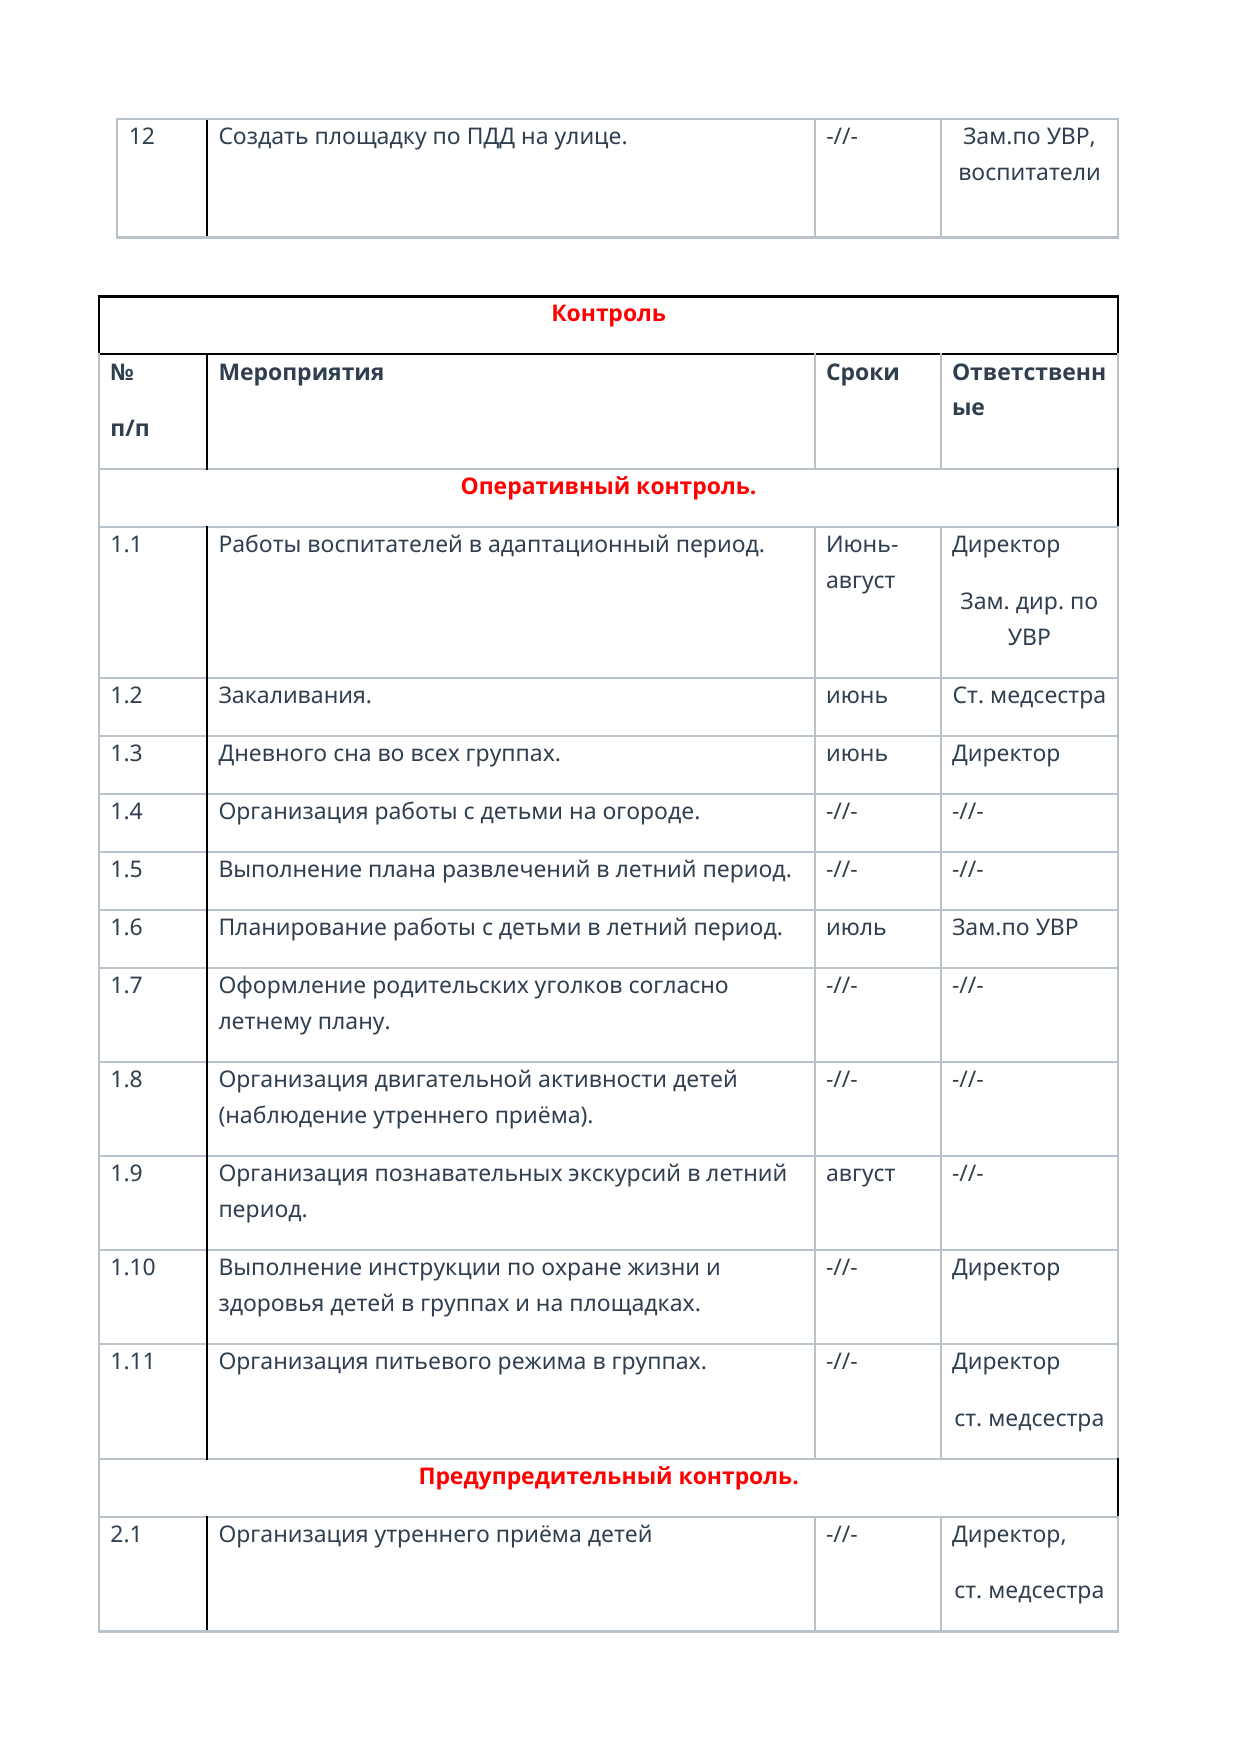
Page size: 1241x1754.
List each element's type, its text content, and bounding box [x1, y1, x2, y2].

table_cell Сроки [816, 355, 940, 468]
table_cell Закаливания. [208, 679, 814, 735]
table_cell 1.9 [100, 1157, 206, 1249]
table_cell август [816, 1157, 940, 1249]
table_cell Директор Зам. дир. по УВР [942, 528, 1117, 677]
table_cell Ст. медсестра [942, 679, 1117, 735]
table_cell Организация работы с детьми на огороде. [208, 795, 814, 851]
table_cell -//- [816, 1251, 940, 1343]
table_cell 1.2 [100, 679, 206, 735]
table_cell Директор ст. медсестра [942, 1345, 1117, 1458]
table_cell 1.10 [100, 1251, 206, 1343]
table_cell Зам.по УВР [942, 911, 1117, 967]
table_cell -//- [816, 969, 940, 1061]
table_cell Планирование работы с детьми в летний период. [208, 911, 814, 967]
table_cell Выполнение инструкции по охране жизни и здоровья детей в группах и на площадках. [208, 1251, 814, 1343]
table_cell 1.4 [100, 795, 206, 851]
table_cell -//- [942, 795, 1117, 851]
table_cell 1.5 [100, 853, 206, 909]
table_cell -//- [942, 969, 1117, 1061]
table_cell Создать площадку по ПДД на улице. [208, 120, 814, 236]
table_cell Организация питьевого режима в группах. [208, 1345, 814, 1458]
table_cell Оперативный контроль. [100, 470, 1117, 526]
table_cell июнь [816, 737, 940, 793]
table_cell Работы воспитателей в адаптационный период. [208, 528, 814, 677]
table_cell -//- [816, 853, 940, 909]
table_cell 1.8 [100, 1063, 206, 1155]
table_cell Директор [942, 737, 1117, 793]
table_cell Выполнение плана развлечений в летний период. [208, 853, 814, 909]
table_cell Организация утреннего приёма детей [208, 1518, 814, 1630]
table_cell Директор, ст. медсестра [942, 1518, 1117, 1630]
table_cell -//- [942, 1157, 1117, 1249]
table_cell Мероприятия [208, 355, 814, 468]
table_cell -//- [816, 795, 940, 851]
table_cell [942, 120, 1117, 236]
table_cell Ответственные [942, 355, 1117, 468]
table_cell -//- [816, 1063, 940, 1155]
table_cell 12 [118, 120, 206, 236]
table_cell июнь [816, 679, 940, 735]
table_cell -//- [816, 1345, 940, 1458]
table_cell Директор [942, 1251, 1117, 1343]
table_cell 1.7 [100, 969, 206, 1061]
table_cell Дневного сна во всех группах. [208, 737, 814, 793]
table_cell 1.6 [100, 911, 206, 967]
table_cell -//- [942, 853, 1117, 909]
table_header Контроль [100, 298, 1117, 353]
table_cell Организация познавательных экскурсий в летний период. [208, 1157, 814, 1249]
table_cell Июнь-август [816, 528, 940, 677]
table_cell Организация двигательной активности детей (наблюдение утреннего приёма). [208, 1063, 814, 1155]
table_cell -//- [816, 120, 940, 236]
table_cell Предупредительный контроль. [100, 1460, 1117, 1516]
table_cell 1.3 [100, 737, 206, 793]
table_cell -//- [816, 1518, 940, 1630]
table_cell № п/п [100, 355, 206, 468]
table_cell 1.1 [100, 528, 206, 677]
table_cell 2.1 [100, 1518, 206, 1630]
table_cell -//- [942, 1063, 1117, 1155]
table_cell Оформление родительских уголков согласно летнему плану. [208, 969, 814, 1061]
table_cell июль [816, 911, 940, 967]
table_cell 1.11 [100, 1345, 206, 1458]
